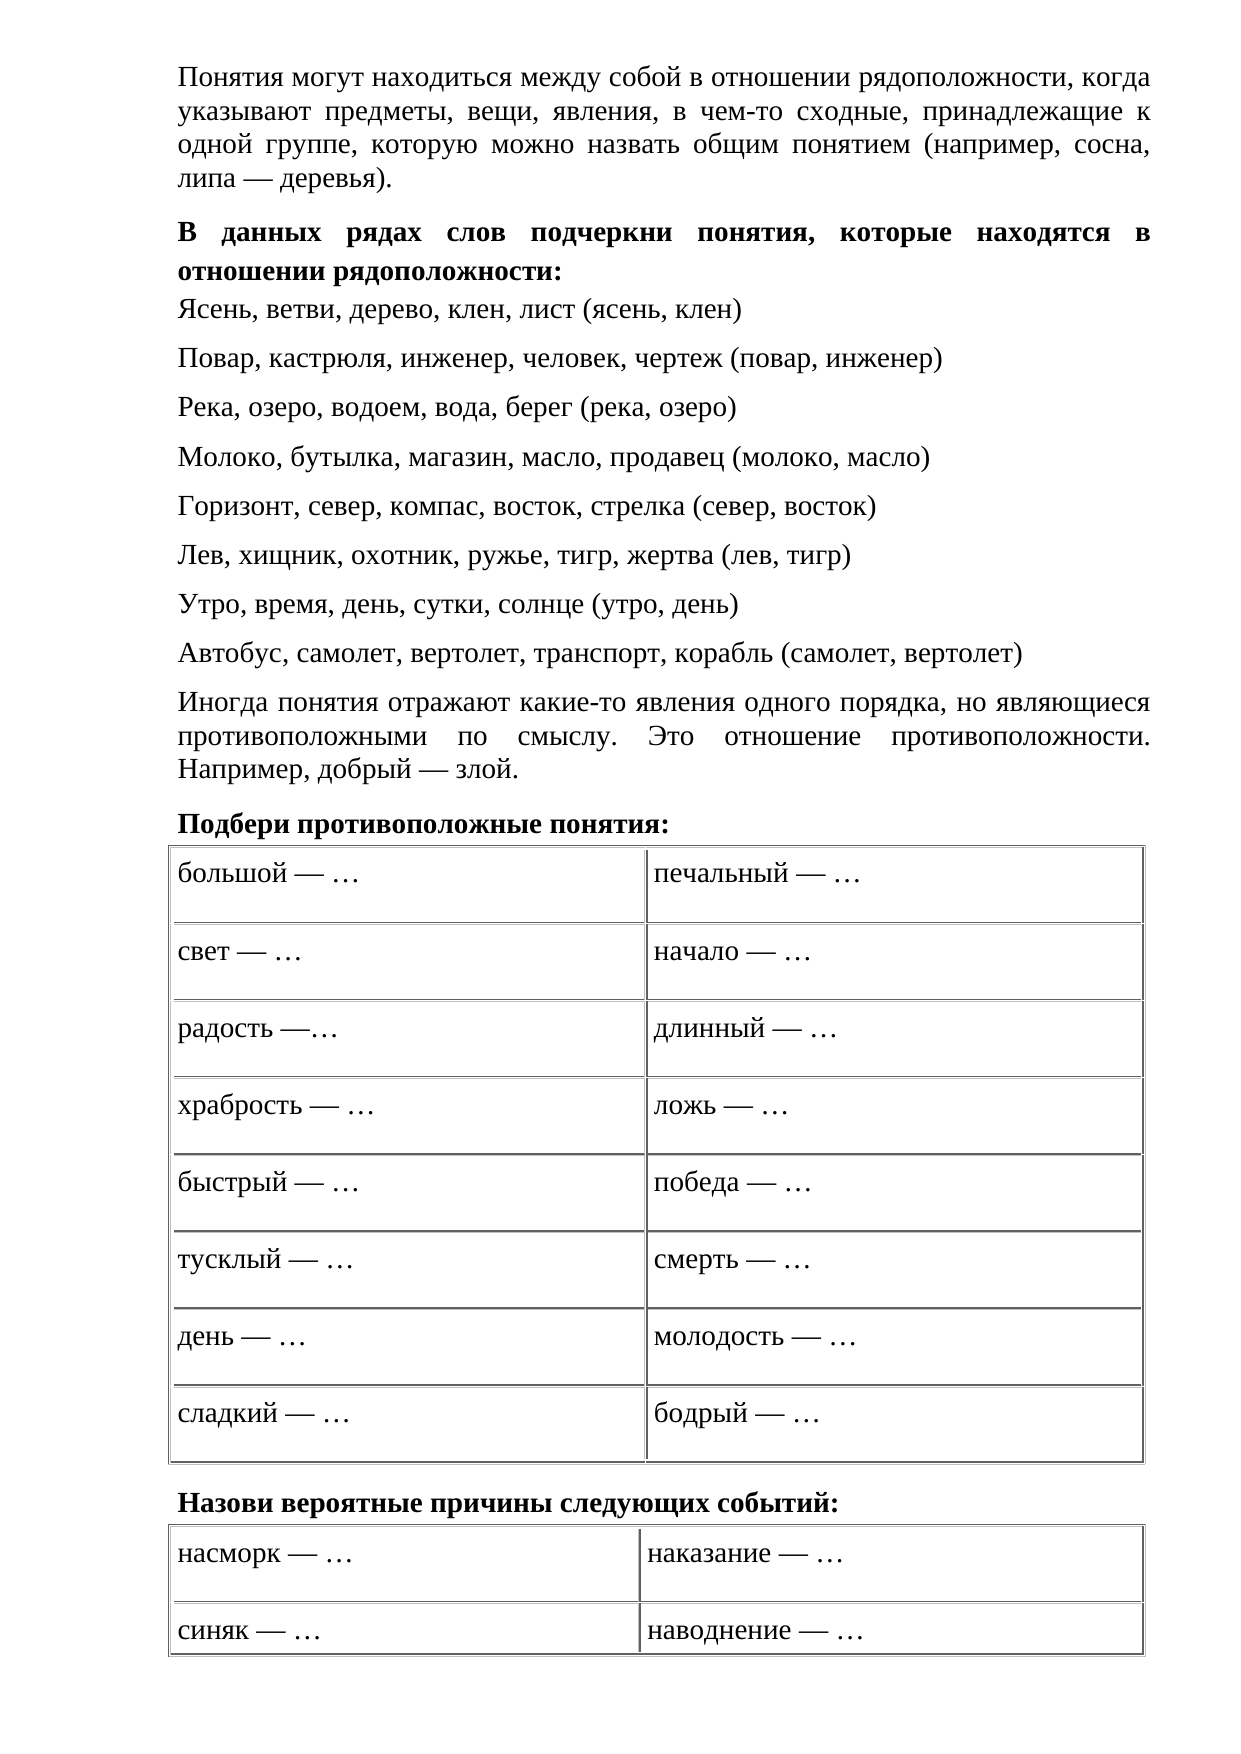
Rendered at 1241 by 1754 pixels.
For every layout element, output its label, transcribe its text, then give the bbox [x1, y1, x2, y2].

table_header печальный — … [646, 848, 1142, 922]
text Понятия могут находиться между собой в отношении рядоположности, когда указывают предметы, вещи, явления, в чем-то сходные, принадлежащие к одной группе, которую можно назвать общим понятием (например, сосна, липа — деревья). [177, 59, 1152, 193]
table_cell молодость — … [648, 1307, 1142, 1384]
table_cell тусклый — … [171, 1230, 644, 1307]
text Автобус, самолет, вертолет, транспорт, корабль (самолет, вертолет) [177, 635, 1152, 669]
table_cell радость —… [169, 999, 646, 1076]
text Повар, кастрюля, инженер, человек, чертеж (повар, инженер) [177, 340, 1152, 374]
table_cell бодрый — … [646, 1384, 1143, 1461]
table_cell победа — … [648, 1153, 1144, 1230]
table_cell свет — … [169, 922, 646, 999]
text Река, озеро, водоем, вода, берег (река, озеро) [177, 389, 1152, 423]
subtitle Назови вероятные причины следующих событий: [177, 1485, 1152, 1519]
table_cell ложь — … [646, 1076, 1144, 1153]
table_header наказание — … [639, 1527, 1142, 1601]
text Горизонт, север, компас, восток, стрелка (север, восток) [177, 488, 1152, 521]
text Утро, время, день, сутки, солнце (утро, день) [177, 586, 1152, 620]
table_header насморк — … [171, 1527, 639, 1601]
table_cell храбрость — … [169, 1076, 646, 1153]
table_header большой — … [171, 846, 646, 922]
text Иногда понятия отражают какие-то явления одного порядка, но являющиеся противоположными по смыслу. Это отношение противоположности. Например, добрый — злой. [177, 684, 1152, 785]
text Ясень, ветви, дерево, клен, лист (ясень, клен) [177, 291, 1152, 325]
text Молоко, бутылка, магазин, масло, продавец (молоко, масло) [177, 439, 1152, 472]
subtitle В данных рядах слов подчеркни понятия, которые находятся в отношении рядоположности: [177, 214, 1152, 286]
table_cell наводнение — … [639, 1601, 1144, 1653]
table_cell сладкий — … [171, 1384, 646, 1461]
table_cell смерть — … [648, 1230, 1142, 1307]
text Лев, хищник, охотник, ружье, тигр, жертва (лев, тигр) [177, 537, 1152, 571]
table_cell начало — … [646, 922, 1144, 999]
table_cell синяк — … [169, 1601, 639, 1653]
table_cell длинный — … [646, 999, 1144, 1076]
table_cell быстрый — … [169, 1153, 644, 1230]
table_cell день — … [171, 1307, 644, 1384]
subtitle Подбери противоположные понятия: [177, 806, 1152, 839]
